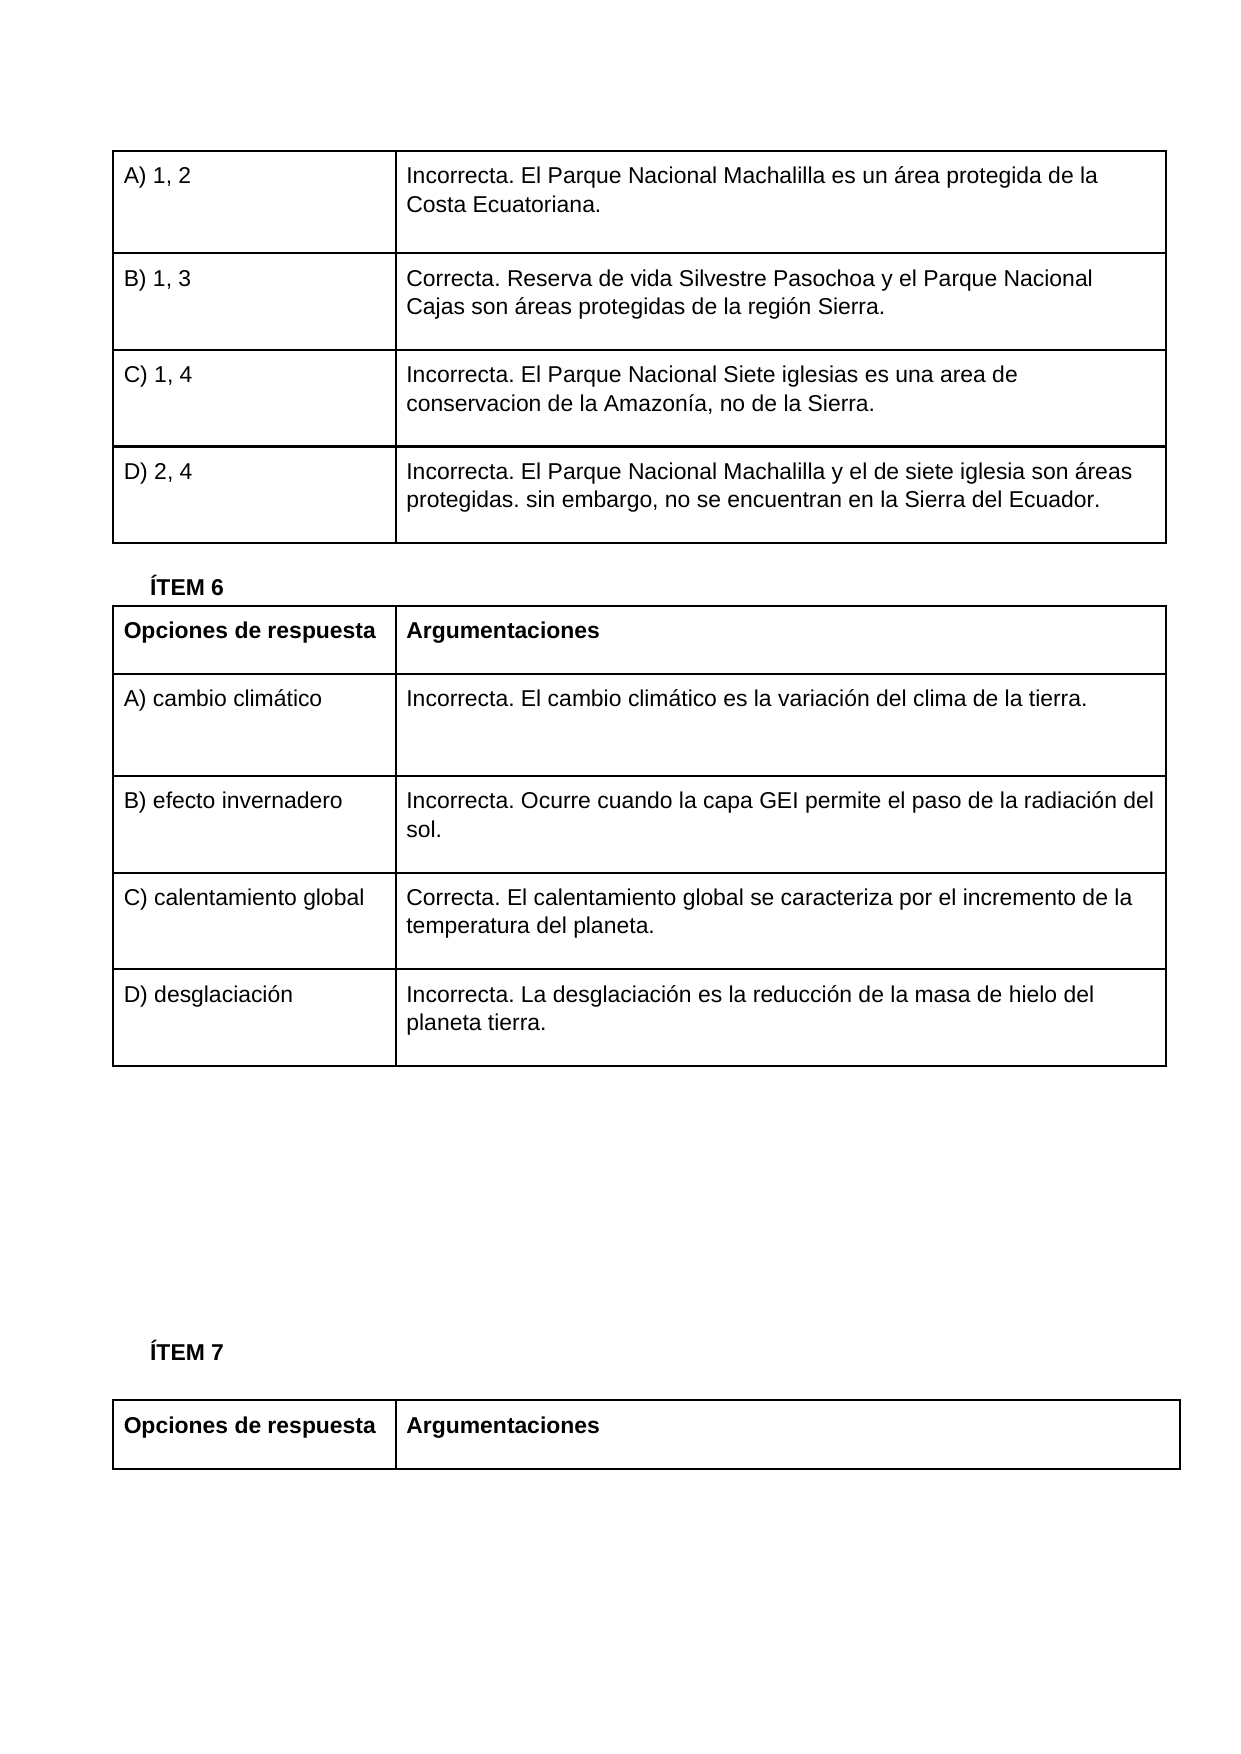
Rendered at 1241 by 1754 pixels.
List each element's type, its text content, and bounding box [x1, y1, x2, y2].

table_cell A) cambio climático [114, 675, 395, 775]
table_cell D) desglaciación [114, 970, 395, 1065]
text ÍTEM 6 [150, 574, 1090, 601]
table_cell Incorrecta. El Parque Nacional Machalilla es un área protegida de la Costa Ecuatoriana. [397, 152, 1165, 252]
table_cell B) 1, 3 [114, 254, 395, 349]
table_cell D) 2, 4 [114, 448, 395, 542]
table_cell C) 1, 4 [114, 351, 395, 445]
table_cell C) calentamiento global [114, 874, 395, 968]
table_cell Incorrecta. El Parque Nacional Machalilla y el de siete iglesia son áreas protegidas. sin embargo, no se encuentran en la Sierra del Ecuador. [397, 448, 1165, 542]
table_cell Correcta. Reserva de vida Silvestre Pasochoa y el Parque Nacional Cajas son áreas protegidas de la región Sierra. [397, 254, 1165, 349]
table_cell A) 1, 2 [114, 152, 395, 252]
table_cell Incorrecta. El cambio climático es la variación del clima de la tierra. [397, 675, 1165, 775]
table_cell Incorrecta. Ocurre cuando la capa GEI permite el paso de la radiación del sol. [397, 777, 1165, 872]
table_header Argumentaciones [397, 607, 1165, 673]
table_cell Incorrecta. El Parque Nacional Siete iglesias es una area de conservacion de la Amazonía, no de la Sierra. [397, 351, 1165, 445]
table_header Argumentaciones [397, 1401, 1179, 1467]
table_cell Incorrecta. La desglaciación es la reducción de la masa de hielo del planeta tierra. [397, 970, 1165, 1065]
text ÍTEM 7 [150, 1339, 1090, 1365]
table_header Opciones de respuesta [114, 1401, 395, 1467]
table_header Opciones de respuesta [114, 607, 395, 673]
table_cell Correcta. El calentamiento global se caracteriza por el incremento de la temperatura del planeta. [397, 874, 1165, 968]
table_cell B) efecto invernadero [114, 777, 395, 872]
